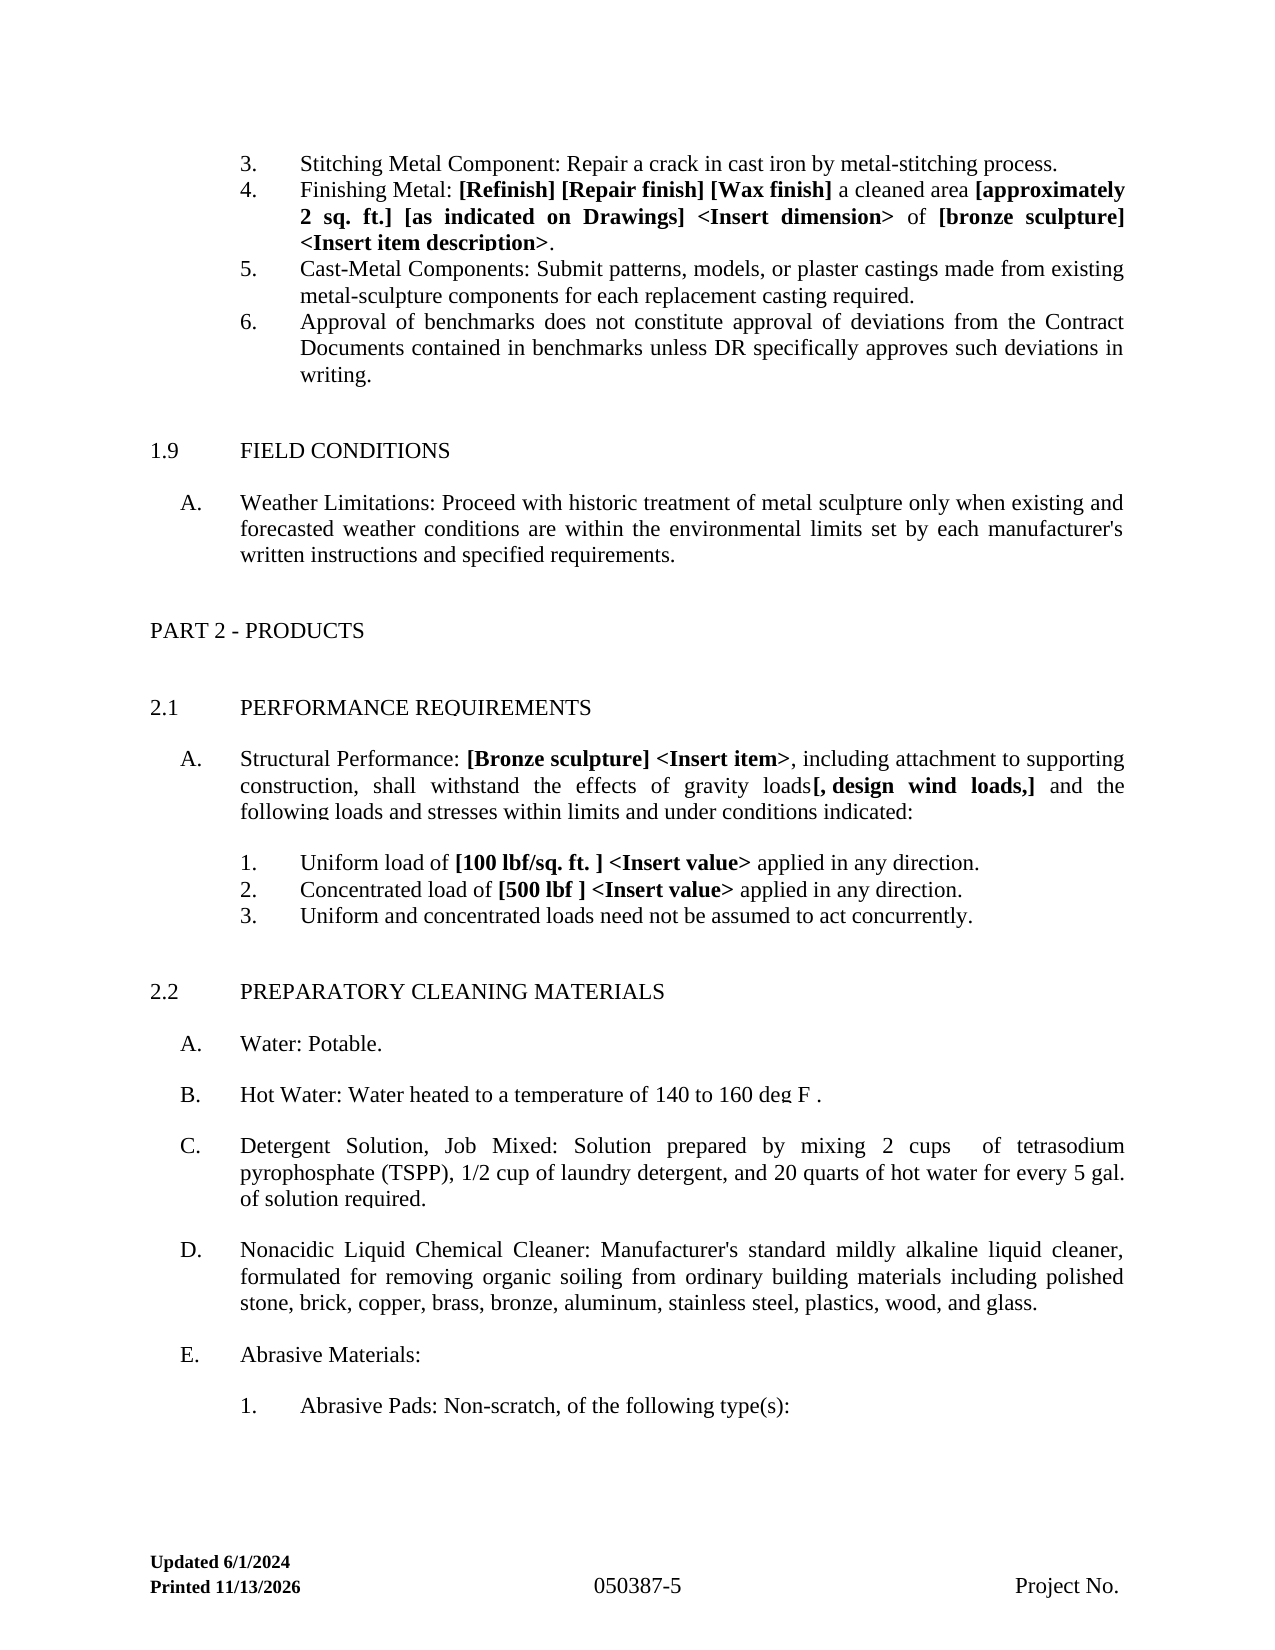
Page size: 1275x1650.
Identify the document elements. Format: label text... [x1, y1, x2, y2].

text Detergent Solution, Job Mixed: Solution prepared by mixing 2 cups of tetrasodium pyrophosphate (TSPP), 1/2 cup of laundry detergent, and 20 quarts of hot water for every 5 gal. of solution required. [180, 1132, 1125, 1208]
text Water: Potable. [180, 1030, 1125, 1052]
text Hot Water: Water heated to a temperature of 140 to 160 deg F . [180, 1081, 1125, 1103]
text Abrasive Materials: [180, 1341, 1125, 1363]
text Cast-Metal Components: Submit patterns, models, or plaster castings made from existing metal-sculpture components for each replacement casting required. [240, 255, 1125, 308]
text PRODUCTS [150, 618, 1125, 644]
text Structural Performance: [Bronze sculpture] <Insert item>, including attachment to supporting construction, shall withstand the effects of gravity loads[, design wind loads,] and the following loads and stresses within limits and under conditions indicated: [180, 745, 1125, 820]
text Concentrated load of [500 lbf ] <Insert value> applied in any direction. [240, 876, 1125, 902]
text Approval of benchmarks does not constitute approval of deviations from the Contract Documents contained in benchmarks unless DR specifically approves such deviations in writing. [240, 308, 1125, 387]
text PREPARATORY CLEANING MATERIALS [150, 978, 1125, 1001]
text PERFORMANCE REQUIREMENTS [150, 694, 1125, 716]
text Abrasive Pads: Non-scratch, of the following type(s): [240, 1392, 1125, 1418]
text Uniform load of [100 lbf/sq. ft. ] <Insert value> applied in any direction. [240, 849, 1125, 876]
text Weather Limitations: Proceed with historic treatment of metal sculpture only when existing and forecasted weather conditions are within the environmental limits set by each manufacturer's written instructions and specified requirements. [180, 488, 1125, 568]
text Finishing Metal: [Refinish] [Repair finish] [Wax finish] a cleaned area [approximately 2 sq. ft.] [as indicated on Drawings] <Insert dimension> of [bronze sculpture] <Insert item description>. [240, 176, 1125, 251]
text Stitching Metal Component: Repair a crack in cast iron by metal-stitching process. [240, 150, 1125, 176]
text Nonacidic Liquid Chemical Cleaner: Manufacturer's standard mildly alkaline liquid cleaner, formulated for removing organic soiling from ordinary building materials including polished stone, brick, copper, brass, bronze, aluminum, stainless steel, plastics, wood, and glass. [180, 1237, 1125, 1316]
text Uniform and concentrated loads need not be assumed to act concurrently. [240, 902, 1125, 928]
text FIELD CONDITIONS [150, 437, 1125, 459]
